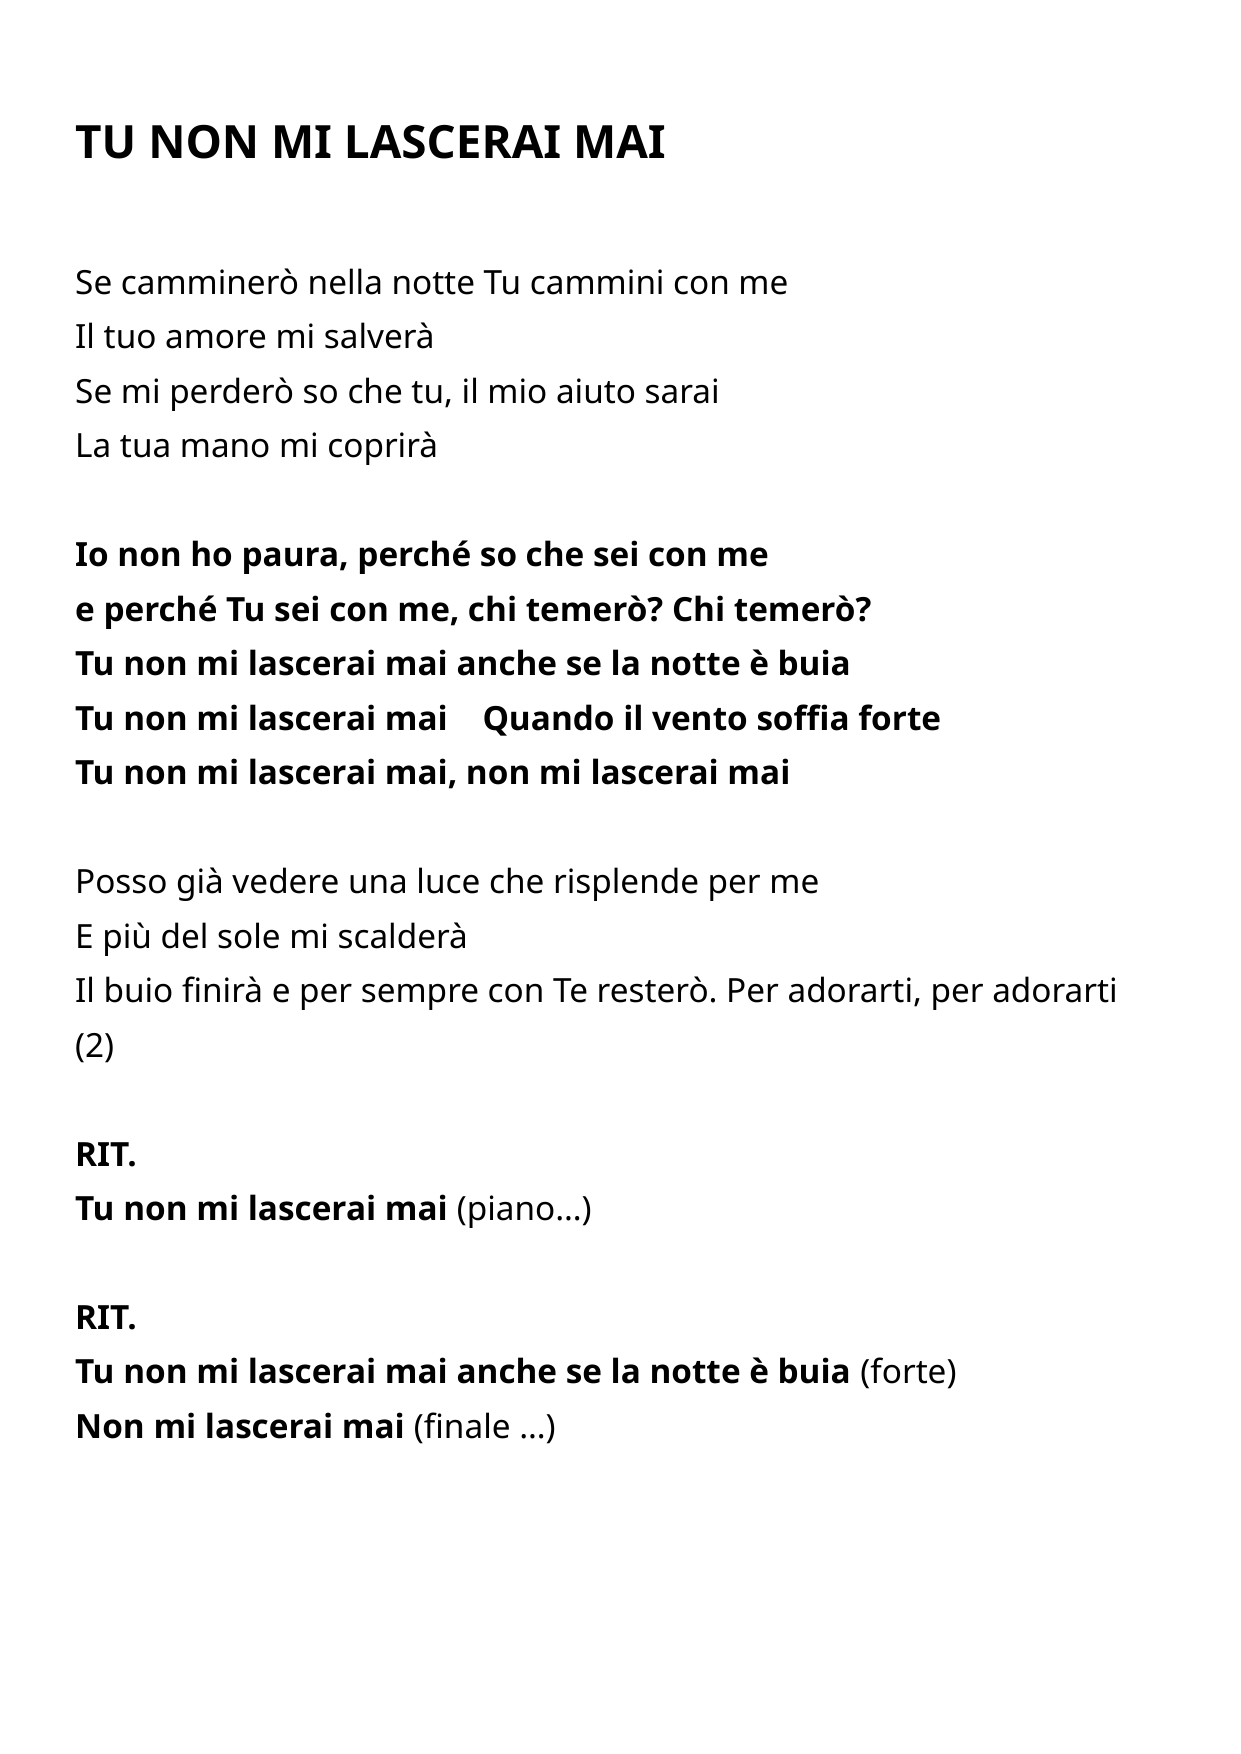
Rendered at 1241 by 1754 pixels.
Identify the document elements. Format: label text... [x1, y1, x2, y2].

text Se camminerò nella notte Tu cammini con me [75, 259, 1165, 304]
text La tua mano mi coprirà [75, 422, 1165, 467]
text Se mi perderò so che tu, il mio aiuto sarai [75, 368, 1165, 413]
text TU NON MI LASCERAI MAI [75, 109, 1165, 171]
text Posso già vedere una luce che risplende per me [75, 858, 1165, 903]
text Tu non mi lascerai mai, non mi lascerai mai [75, 749, 1165, 794]
text Io non ho paura, perché so che sei con me [75, 531, 1165, 576]
text e perché Tu sei con me, chi temerò? Chi temerò? [75, 586, 1165, 631]
text RIT. [75, 1130, 1165, 1176]
text RIT. [75, 1294, 1165, 1339]
text Il tuo amore mi salverà [75, 313, 1165, 358]
text Non mi lascerai mai (finale …) [75, 1403, 1165, 1448]
text Tu non mi lascerai mai anche se la notte è buia (forte) [75, 1348, 1165, 1394]
text E più del sole mi scalderà [75, 912, 1165, 958]
text Il buio finirà e per sempre con Te resterò. Per adorarti, per adorarti (2) [75, 967, 1165, 1067]
text Tu non mi lascerai mai (piano…) [75, 1185, 1165, 1230]
text Tu non mi lascerai mai anche se la notte è buia [75, 640, 1165, 685]
text Tu non mi lascerai mai Quando il vento soffia forte [75, 694, 1165, 740]
